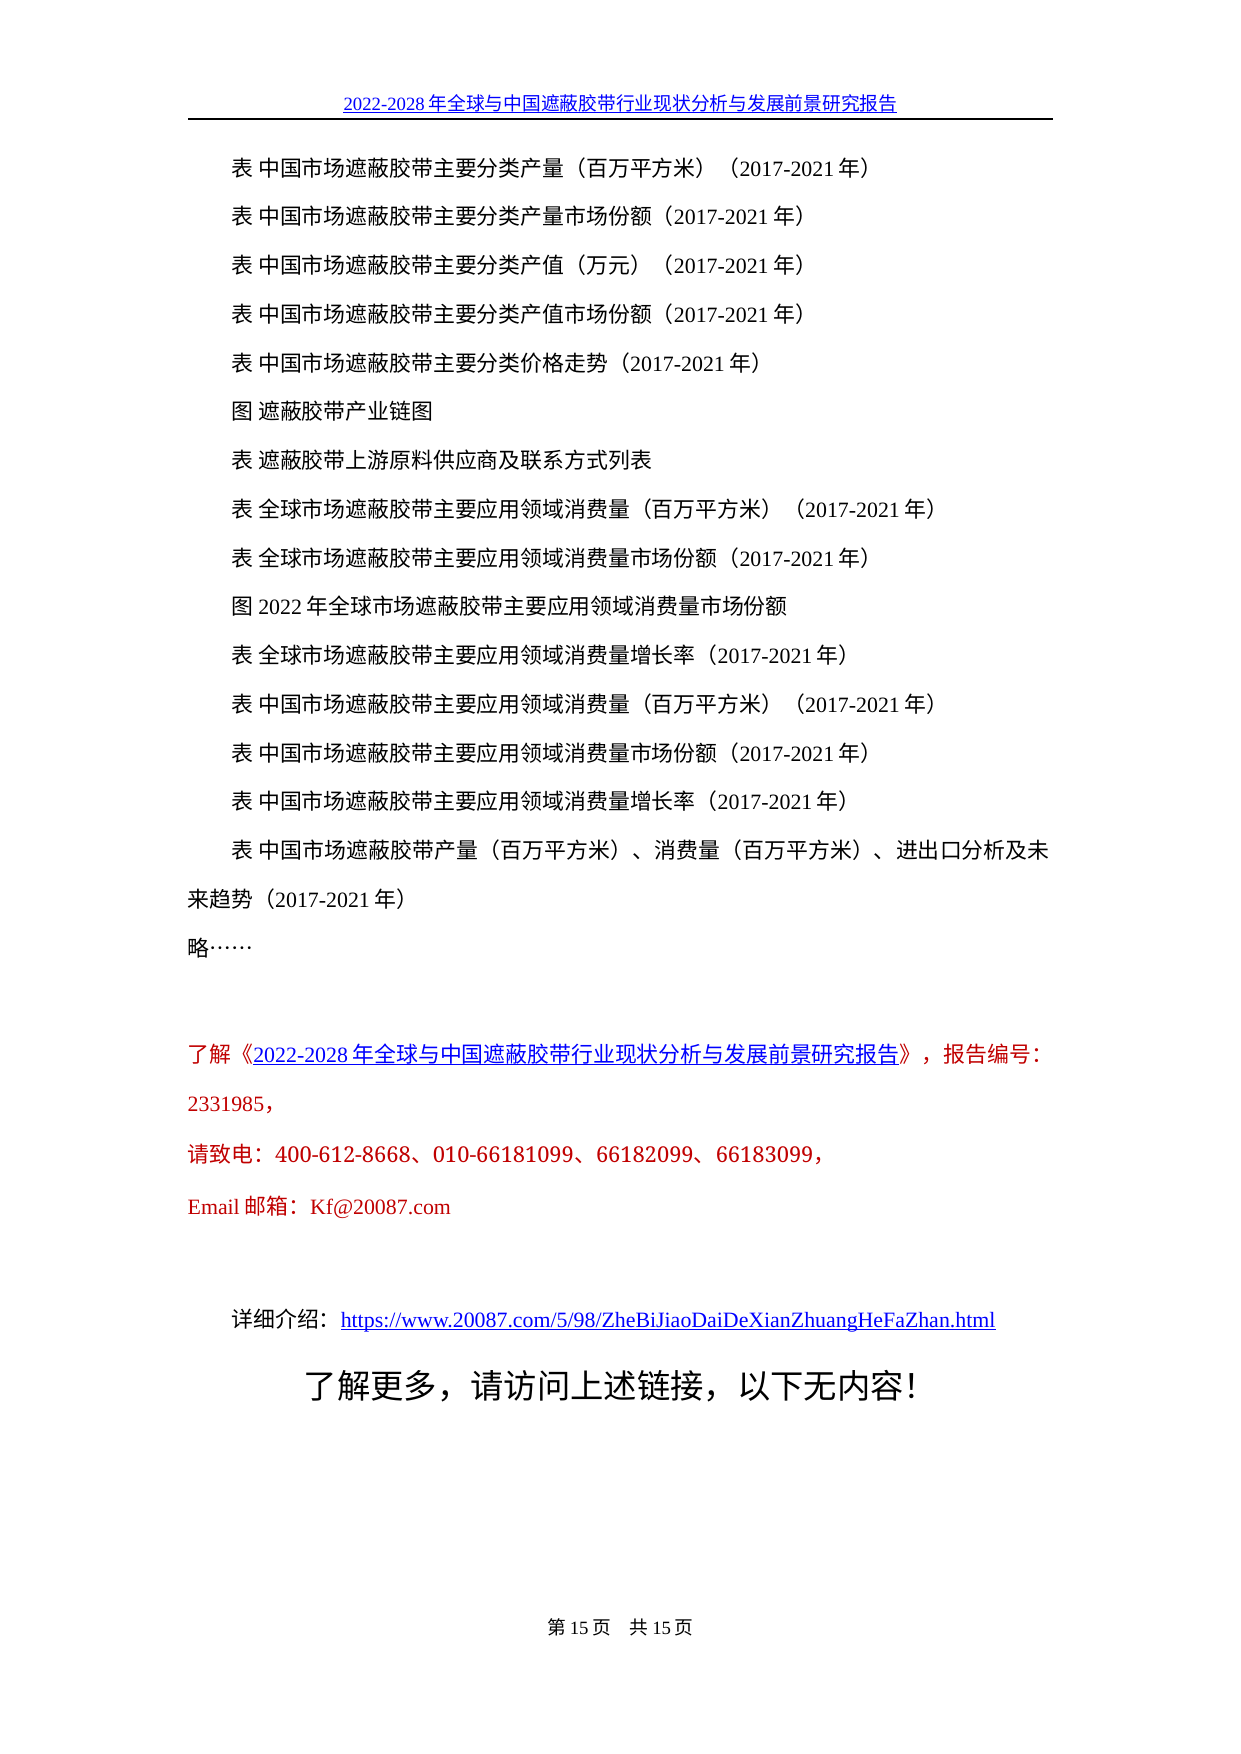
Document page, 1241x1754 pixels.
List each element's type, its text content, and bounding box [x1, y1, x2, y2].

text 请致电：400-612-8668、010-66181099、66182099、66183099， [187, 1137, 1053, 1169]
text 详细介绍：https://www.20087.com/5/98/ZheBiJiaoDaiDeXianZhuangHeFaZhan.html [187, 1301, 1053, 1334]
text 了解《2022-2028年全球与中国遮蔽胶带行业现状分析与发展前景研究报告》，报告编号：2331985， [187, 1037, 1053, 1118]
text Email邮箱：Kf@20087.com [187, 1188, 1053, 1221]
title 了解更多，请访问上述链接，以下无内容！ [187, 1351, 1053, 1416]
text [187, 150, 1053, 963]
